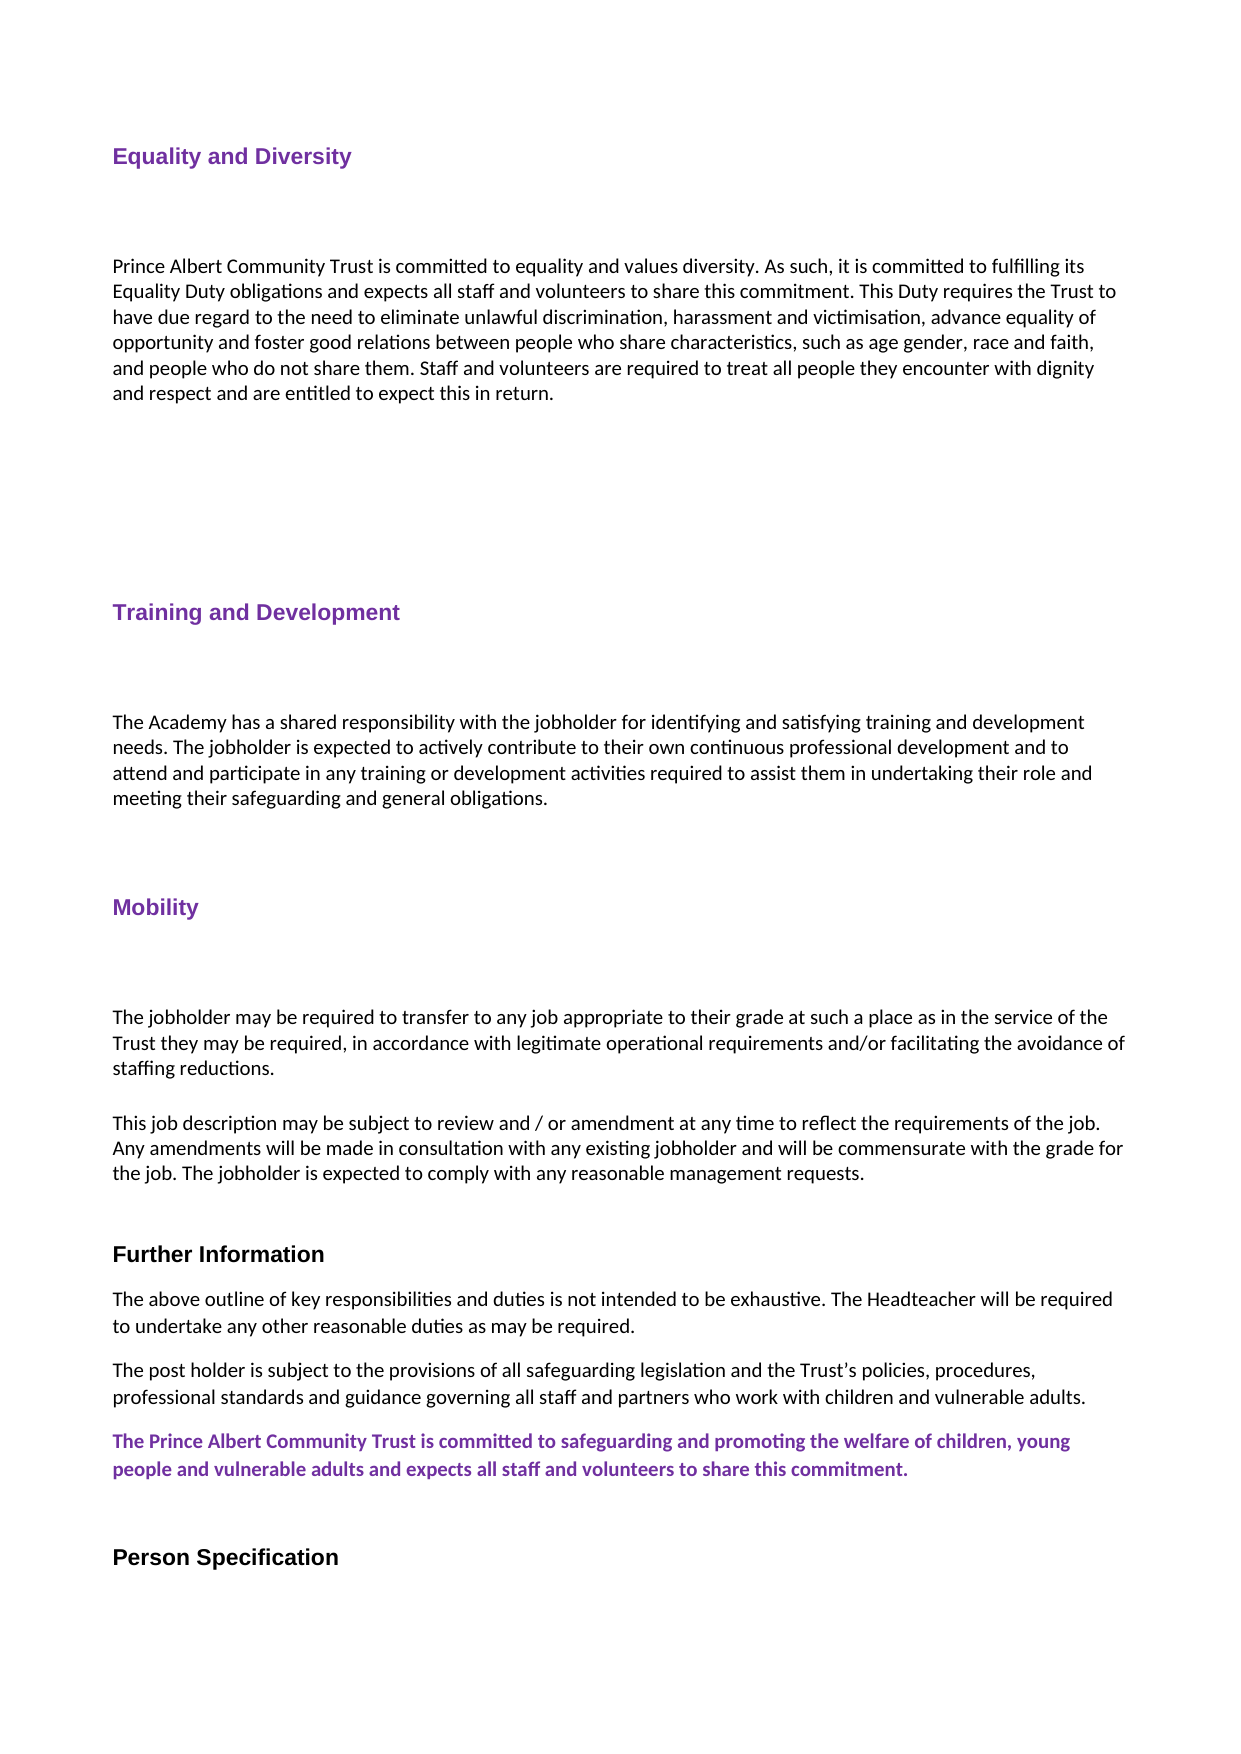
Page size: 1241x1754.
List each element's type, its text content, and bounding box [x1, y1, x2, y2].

text Training and Development [112, 599, 1128, 625]
text This job description may be subject to review and / or amendment at any time to reflect the requirements of the job. Any amendments will be made in consultation with any existing jobholder and will be commensurate with the grade for the job. The jobholder is expected to comply with any reasonable management requests. [112, 1110, 1128, 1186]
text Mobility [112, 894, 1128, 921]
text Further Information [112, 1241, 1128, 1267]
text Prince Albert Community Trust is committed to equality and values diversity. As such, it is committed to fulfilling its Equality Duty obligations and expects all staff and volunteers to share this commitment. This Duty requires the Trust to have due regard to the need to eliminate unlawful discrimination, harassment and victimisation, advance equality of opportunity and foster good relations between people who share characteristics, such as age gender, race and faith, and people who do not share them. Staff and volunteers are required to treat all people they encounter with dignity and respect and are entitled to expect this in return. [112, 253, 1128, 406]
text Person Specification [112, 1544, 1128, 1571]
text The Prince Albert Community Trust is committed to safeguarding and promoting the welfare of children, young people and vulnerable adults and expects all staff and volunteers to share this commitment. [112, 1429, 1128, 1481]
text The Academy has a shared responsibility with the jobholder for identifying and satisfying training and development needs. The jobholder is expected to actively contribute to their own continuous professional development and to attend and participate in any training or development activities required to assist them in undertaking their role and meeting their safeguarding and general obligations. [112, 709, 1128, 811]
text The above outline of key responsibilities and duties is not intended to be exhaustive. The Headteacher will be required to undertake any other reasonable duties as may be required. [112, 1286, 1128, 1338]
text Equality and Diversity [112, 143, 1128, 169]
text The post holder is subject to the provisions of all safeguarding legislation and the Trust’s policies, procedures, professional standards and guidance governing all staff and partners who work with children and vulnerable adults. [112, 1357, 1128, 1410]
text The jobholder may be required to transfer to any job appropriate to their grade at such a place as in the service of the Trust they may be required, in accordance with legitimate operational requirements and/or facilitating the avoidance of staffing reductions. [112, 1004, 1128, 1081]
